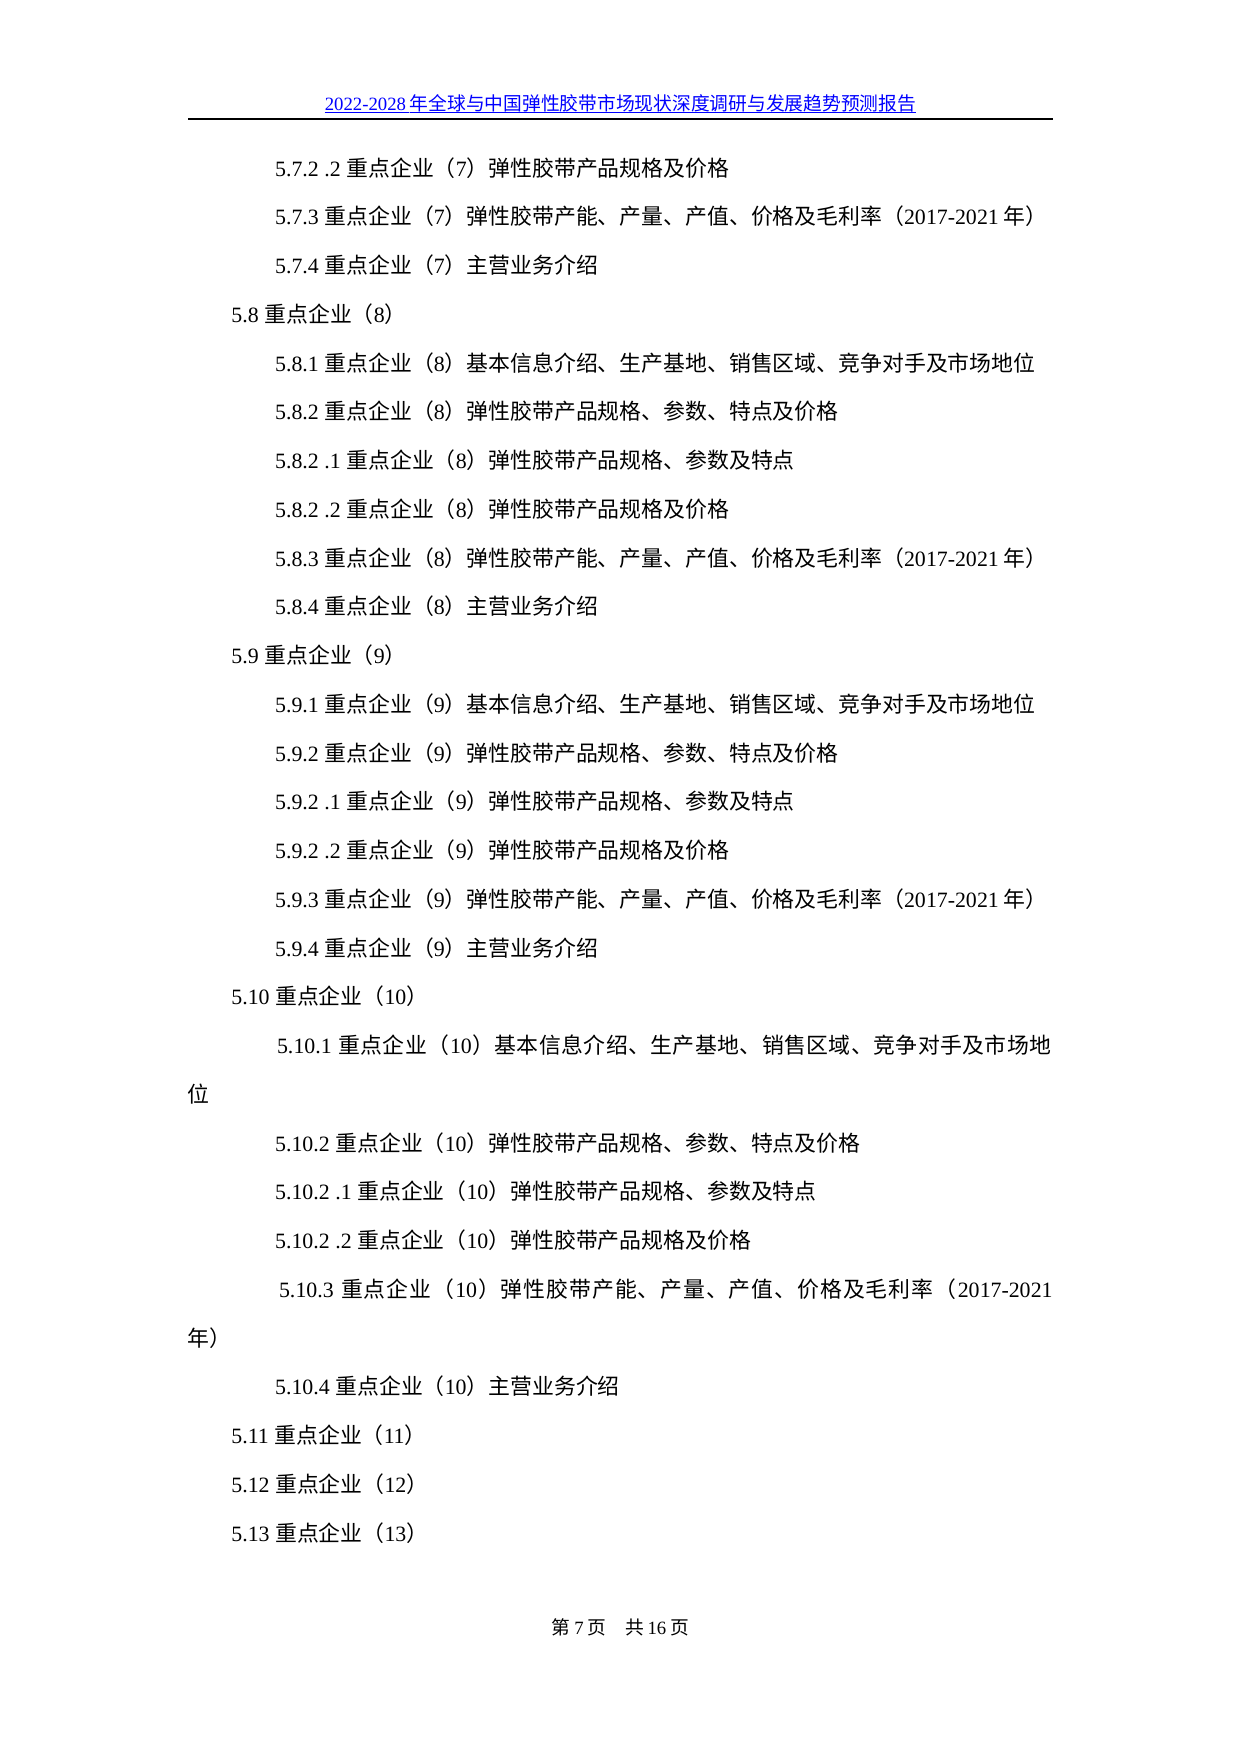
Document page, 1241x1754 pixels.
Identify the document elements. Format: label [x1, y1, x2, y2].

text [187, 150, 1053, 1548]
